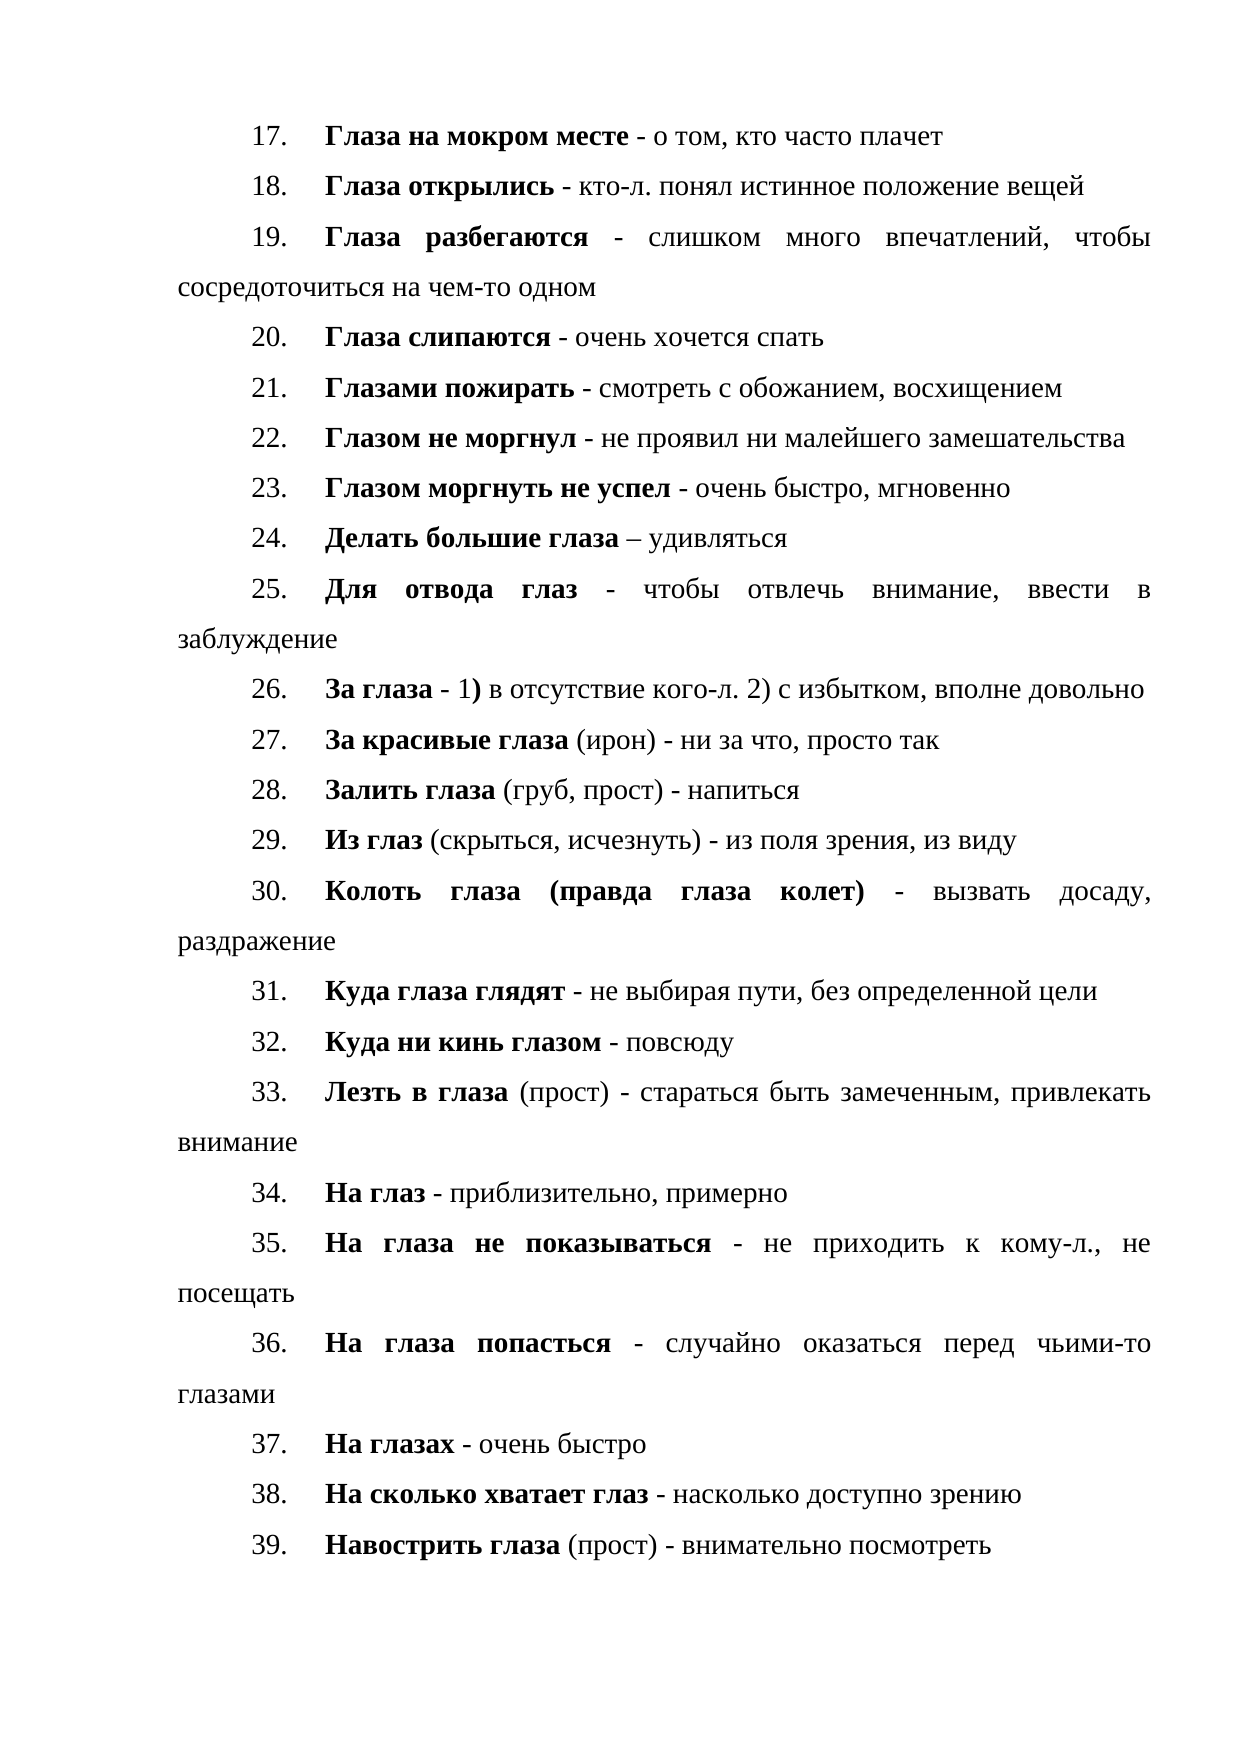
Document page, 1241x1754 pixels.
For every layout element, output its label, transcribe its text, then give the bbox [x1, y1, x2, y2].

list Глазом не моргнул - не проявил ни малейшего замешательства [177, 420, 1152, 453]
list На глаза попасться - случайно оказаться перед чьими-то глазами [177, 1326, 1152, 1409]
list Куда ни кинь глазом - повсюду [177, 1024, 1152, 1057]
list На глазах - очень быстро [177, 1426, 1152, 1460]
list Глаза открылись - кто-л. понял истинное положение вещей [177, 168, 1152, 202]
list Навострить глаза (прост) - внимательно посмотреть [177, 1527, 1152, 1560]
list Глазом моргнуть не успел - очень быстро, мгновенно [177, 470, 1152, 504]
list Залить глаза (груб, прост) - напиться [177, 772, 1152, 806]
list На сколько хватает глаз - насколько доступно зрению [177, 1477, 1152, 1510]
list На глаз - приблизительно, примерно [177, 1175, 1152, 1208]
list Лезть в глаза (прост) - стараться быть замеченным, привлекать внимание [177, 1074, 1152, 1158]
list Глаза на мокром месте - о том, кто часто плачет [177, 118, 1152, 152]
list За красивые глаза (ирон) - ни за что, просто так [177, 722, 1152, 755]
list Делать большие глаза – удивляться [177, 521, 1152, 554]
list Из глаз (скрыться, исчезнуть) - из поля зрения, из виду [177, 822, 1152, 856]
list Для отвода глаз - чтобы отвлечь внимание, ввести в заблуждение [177, 571, 1152, 655]
list За глаза - 1) в отсутствие кого-л. 2) с избытком, вполне довольно [177, 672, 1152, 705]
list На глаза не показываться - не приходить к кому-л., не посещать [177, 1225, 1152, 1309]
list Колоть глаза (правда глаза колет) - вызвать досаду, раздражение [177, 873, 1152, 957]
list Глаза слипаются - очень хочется спать [177, 319, 1152, 353]
list Глазами пожирать - смотреть с обожанием, восхищением [177, 370, 1152, 403]
list Куда глаза глядят - не выбирая пути, без определенной цели [177, 973, 1152, 1007]
list Глаза разбегаются - слишком много впечатлений, чтобы сосредоточиться на чем-то одном [177, 219, 1152, 303]
